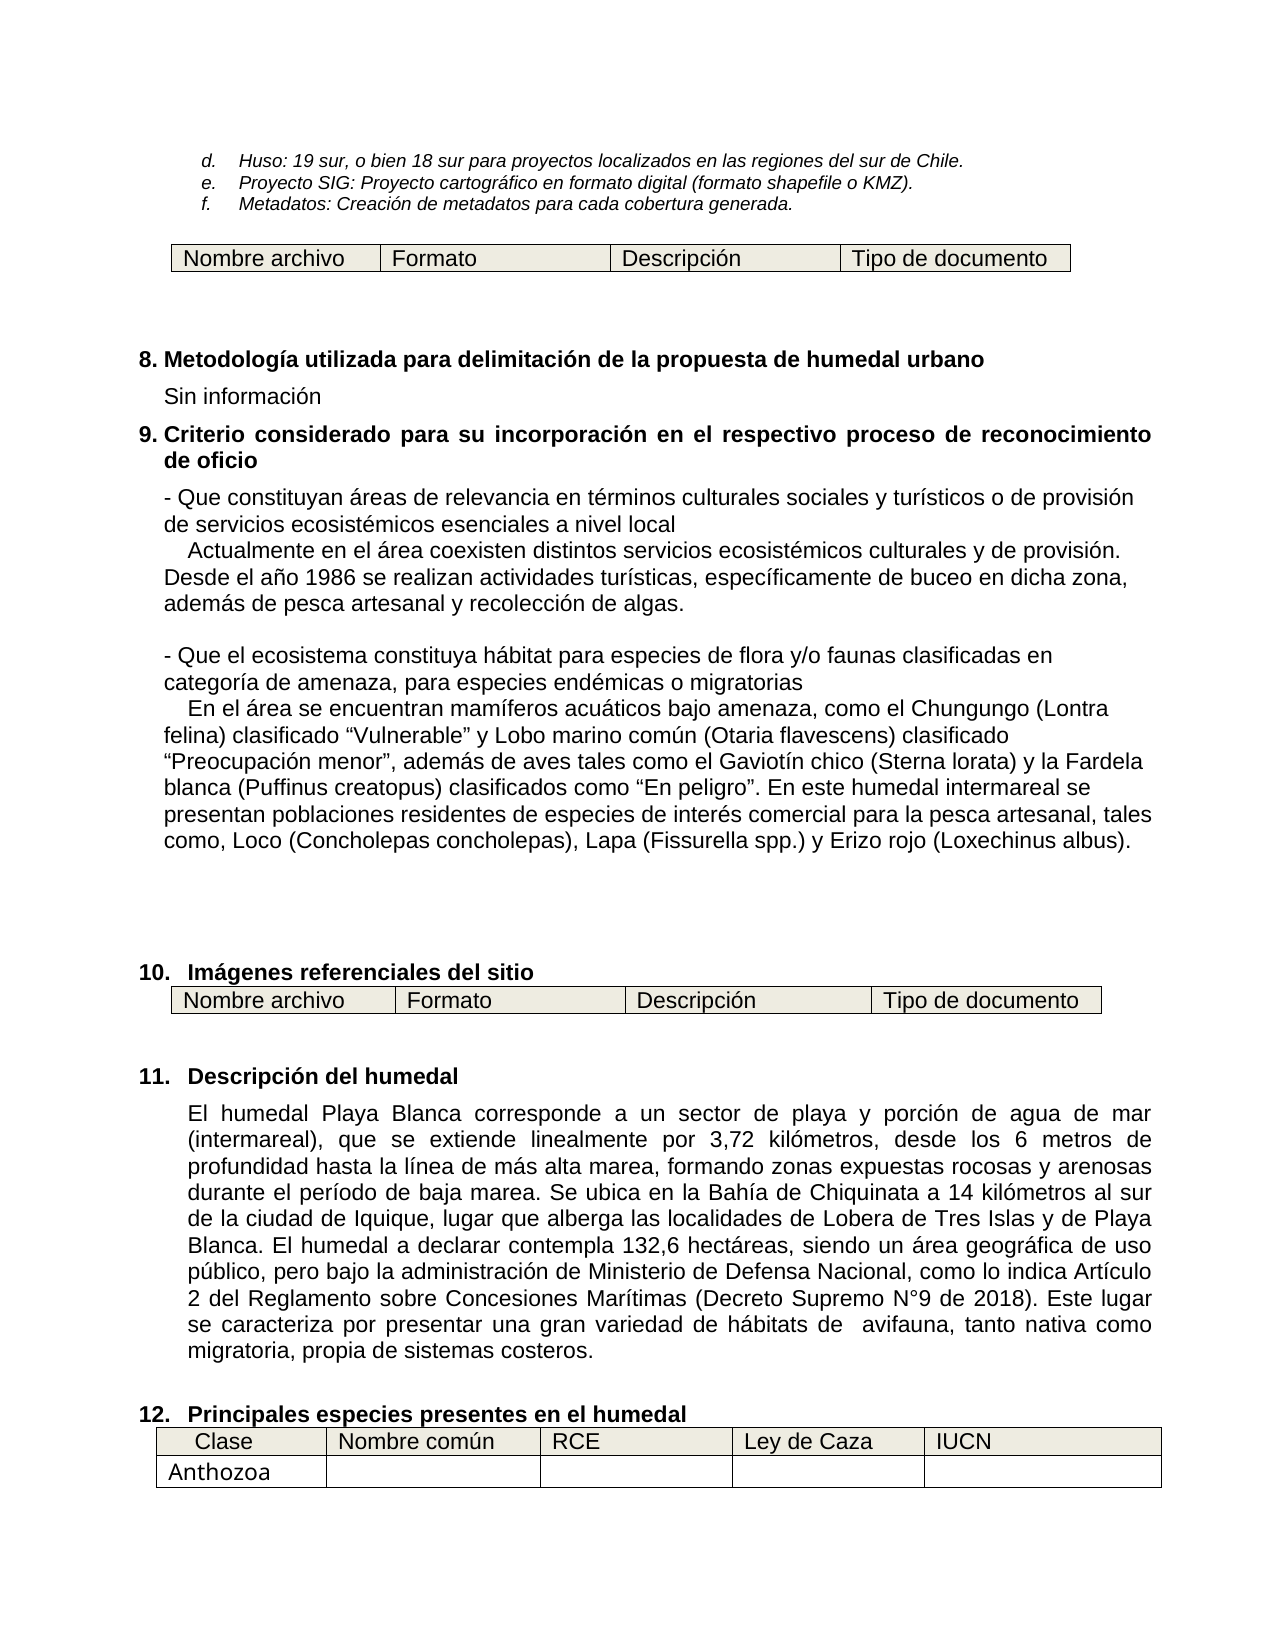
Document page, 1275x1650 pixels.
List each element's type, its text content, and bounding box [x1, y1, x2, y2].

table_cell [327, 1456, 540, 1487]
list El humedal Playa Blanca corresponde a un sector de playa y porción de agua de mar (intermareal), que se extiende linealmente por 3,72 kilómetros, desde los 6 metros de profundidad hasta la línea de más alta marea, formando zonas expuestas rocosas y arenosas durante el período de baja marea. Se ubica en la Bahía de Chiquinata a 14 kilómetros al sur de la ciudad de Iquique, lugar que alberga las localidades de Lobera de Tres Islas y de Playa Blanca. El humedal a declarar contempla 132,6 hectáreas, siendo un área geográfica de uso público, pero bajo la administración de Ministerio de Defensa Nacional, como lo indica Artículo 2 del Reglamento sobre Concesiones Marítimas (Decreto Supremo N°9 de 2018). Este lugar se caracteriza por presentar una gran variedad de hábitats de avifauna, tanto nativa como migratoria, propia de sistemas costeros. [187, 1100, 1153, 1363]
table_cell [733, 1456, 924, 1487]
list Criterio considerado para su incorporación en el respectivo proceso de reconocimiento de oficio [139, 421, 1153, 473]
table_header Nombre archivo [172, 245, 380, 271]
list Principales especies presentes en el humedal [139, 1401, 1153, 1427]
table_cell [925, 1456, 1161, 1487]
table_header Ley de Caza [733, 1428, 924, 1455]
list Metodología utilizada para delimitación de la propuesta de humedal urbano [139, 346, 1153, 372]
table_header Nombre archivo [172, 987, 395, 1013]
table_header Clase [157, 1428, 326, 1455]
table_cell Anthozoa [157, 1456, 326, 1487]
table_header Formato [396, 987, 625, 1013]
list Metadatos: Creación de metadatos para cada cobertura generada. [201, 193, 1153, 215]
table_header Tipo de documento [872, 987, 1101, 1013]
table_cell [541, 1456, 732, 1487]
table_header Descripción [626, 987, 871, 1013]
list - Que constituyan áreas de relevancia en términos culturales sociales y turísticos o de provisión de servicios ecosistémicos esenciales a nivel local Actualmente en el área coexisten distintos servicios ecosistémicos culturales y de provisión. Desde el año 1986 se realizan actividades turísticas, específicamente de buceo en dicha zona, además de pesca artesanal y recolección de algas. - Que el ecosistema constituya hábitat para especies de flora y/o faunas clasificadas en categoría de amenaza, para especies endémicas o migratorias En el área se encuentran mamíferos acuáticos bajo amenaza, como el Chungungo (Lontra felina) clasificado “Vulnerable” y Lobo marino común (Otaria flavescens) clasificado “Preocupación menor”, además de aves tales como el Gaviotín chico (Sterna lorata) y la Fardela blanca (Puffinus creatopus) clasificados como “En peligro”. En este humedal intermareal se presentan poblaciones residentes de especies de interés comercial para la pesca artesanal, tales como, Loco (Concholepas concholepas), Lapa (Fissurella spp.) y Erizo rojo (Loxechinus albus). [163, 484, 1153, 911]
list Sin información [163, 383, 1153, 409]
list Huso: 19 sur, o bien 18 sur para proyectos localizados en las regiones del sur de Chile. [201, 150, 1153, 172]
table_header Formato [381, 245, 610, 271]
list Imágenes referenciales del sitio [139, 959, 1153, 986]
table_header IUCN [925, 1428, 1161, 1455]
table_header Tipo de documento [841, 245, 1070, 271]
table_header RCE [541, 1428, 732, 1455]
table_header Nombre común [327, 1428, 540, 1455]
list Proyecto SIG: Proyecto cartográfico en formato digital (formato shapefile o KMZ). [201, 172, 1153, 193]
table_header Descripción [611, 245, 840, 271]
list Descripción del humedal [139, 1063, 1153, 1089]
